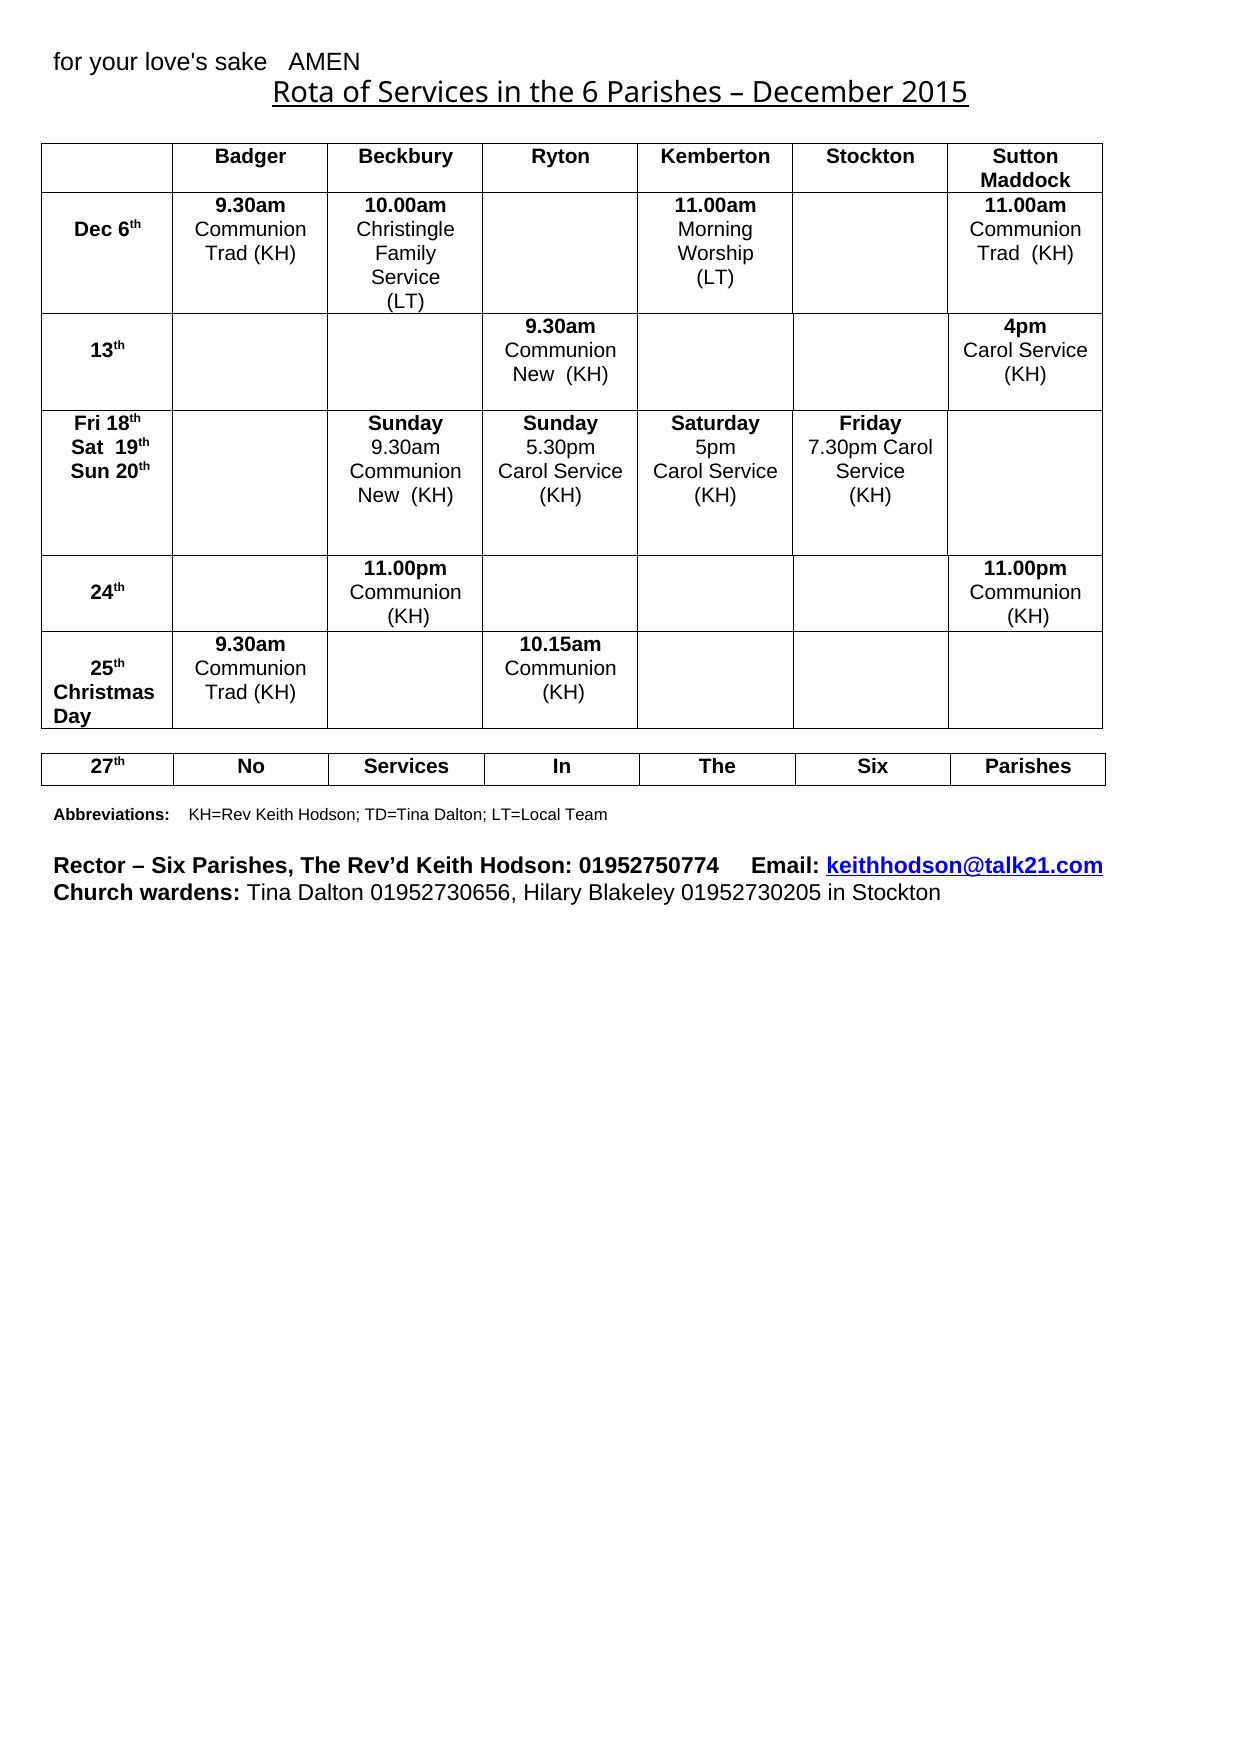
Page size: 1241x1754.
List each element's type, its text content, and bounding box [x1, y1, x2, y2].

table_header Six [796, 754, 950, 785]
table_cell [638, 632, 793, 728]
table_cell Saturday 5pm Carol Service (KH) [638, 411, 792, 555]
table_header Beckbury [328, 144, 482, 192]
table_cell [793, 193, 947, 313]
table_cell 11.00am Morning Worship (LT) [638, 193, 792, 313]
table_cell Sunday 5.30pm Carol Service (KH) [483, 411, 637, 555]
table_cell [173, 314, 327, 410]
table_cell [638, 556, 793, 631]
table_cell 25th Christmas Day [42, 632, 172, 728]
table_cell Friday 7.30pm Carol Service (KH) [793, 411, 947, 555]
table_cell 11.00pm Communion (KH) [949, 556, 1102, 631]
table_header Services [329, 754, 484, 785]
table_cell [638, 314, 793, 410]
text for your love's sake AMEN [53, 47, 1187, 76]
table_header Stockton [793, 144, 947, 192]
text Abbreviations: KH=Rev Keith Hodson; TD=Tina Dalton; LT=Local Team [53, 805, 1187, 824]
table_cell Dec 6th [42, 193, 172, 313]
table_cell [483, 193, 637, 313]
table_cell 9.30am Communion Trad (KH) [173, 632, 327, 728]
table_cell [483, 556, 637, 631]
table_header [42, 144, 172, 192]
table_cell 24th [42, 556, 172, 631]
table_cell 13th [42, 314, 172, 410]
table_header The [640, 754, 795, 785]
table_cell [949, 632, 1102, 728]
table_cell [173, 556, 327, 631]
table_cell [328, 314, 482, 410]
table_header Parishes [951, 754, 1105, 785]
table_cell Fri 18th Sat 19th Sun 20th [42, 411, 172, 555]
table_cell Sunday 9.30am Communion New (KH) [328, 411, 482, 555]
table_cell 11.00am Communion Trad (KH) [948, 193, 1102, 313]
table_cell 10.00am Christingle Family Service (LT) [328, 193, 482, 313]
table_cell [948, 411, 1102, 555]
table_header 27th [42, 754, 173, 785]
table_cell 11.00pm Communion (KH) [328, 556, 482, 631]
table_cell [794, 314, 948, 410]
table_header In [485, 754, 639, 785]
table_cell 10.15am Communion (KH) [483, 632, 637, 728]
table_cell 4pm Carol Service (KH) [949, 314, 1102, 410]
table_header No [174, 754, 328, 785]
table_cell [173, 411, 327, 555]
table_header Sutton Maddock [948, 144, 1102, 192]
table_cell [794, 556, 948, 631]
table_cell 9.30am Communion Trad (KH) [173, 193, 327, 313]
table_cell [794, 632, 948, 728]
table_cell [328, 632, 482, 728]
table_header Badger [173, 144, 327, 192]
table_header Ryton [483, 144, 637, 192]
text Rector – Six Parishes, The Rev’d Keith Hodson: 01952750774 Email: keithhodson@talk21.com Church wardens: Tina Dalton 01952730656, Hilary Blakeley 01952730205 in Stockton [53, 852, 1187, 905]
text Rota of Services in the 6 Parishes – December 2015 [53, 76, 1187, 110]
table_cell 9.30am Communion New (KH) [483, 314, 637, 410]
table_header Kemberton [638, 144, 792, 192]
